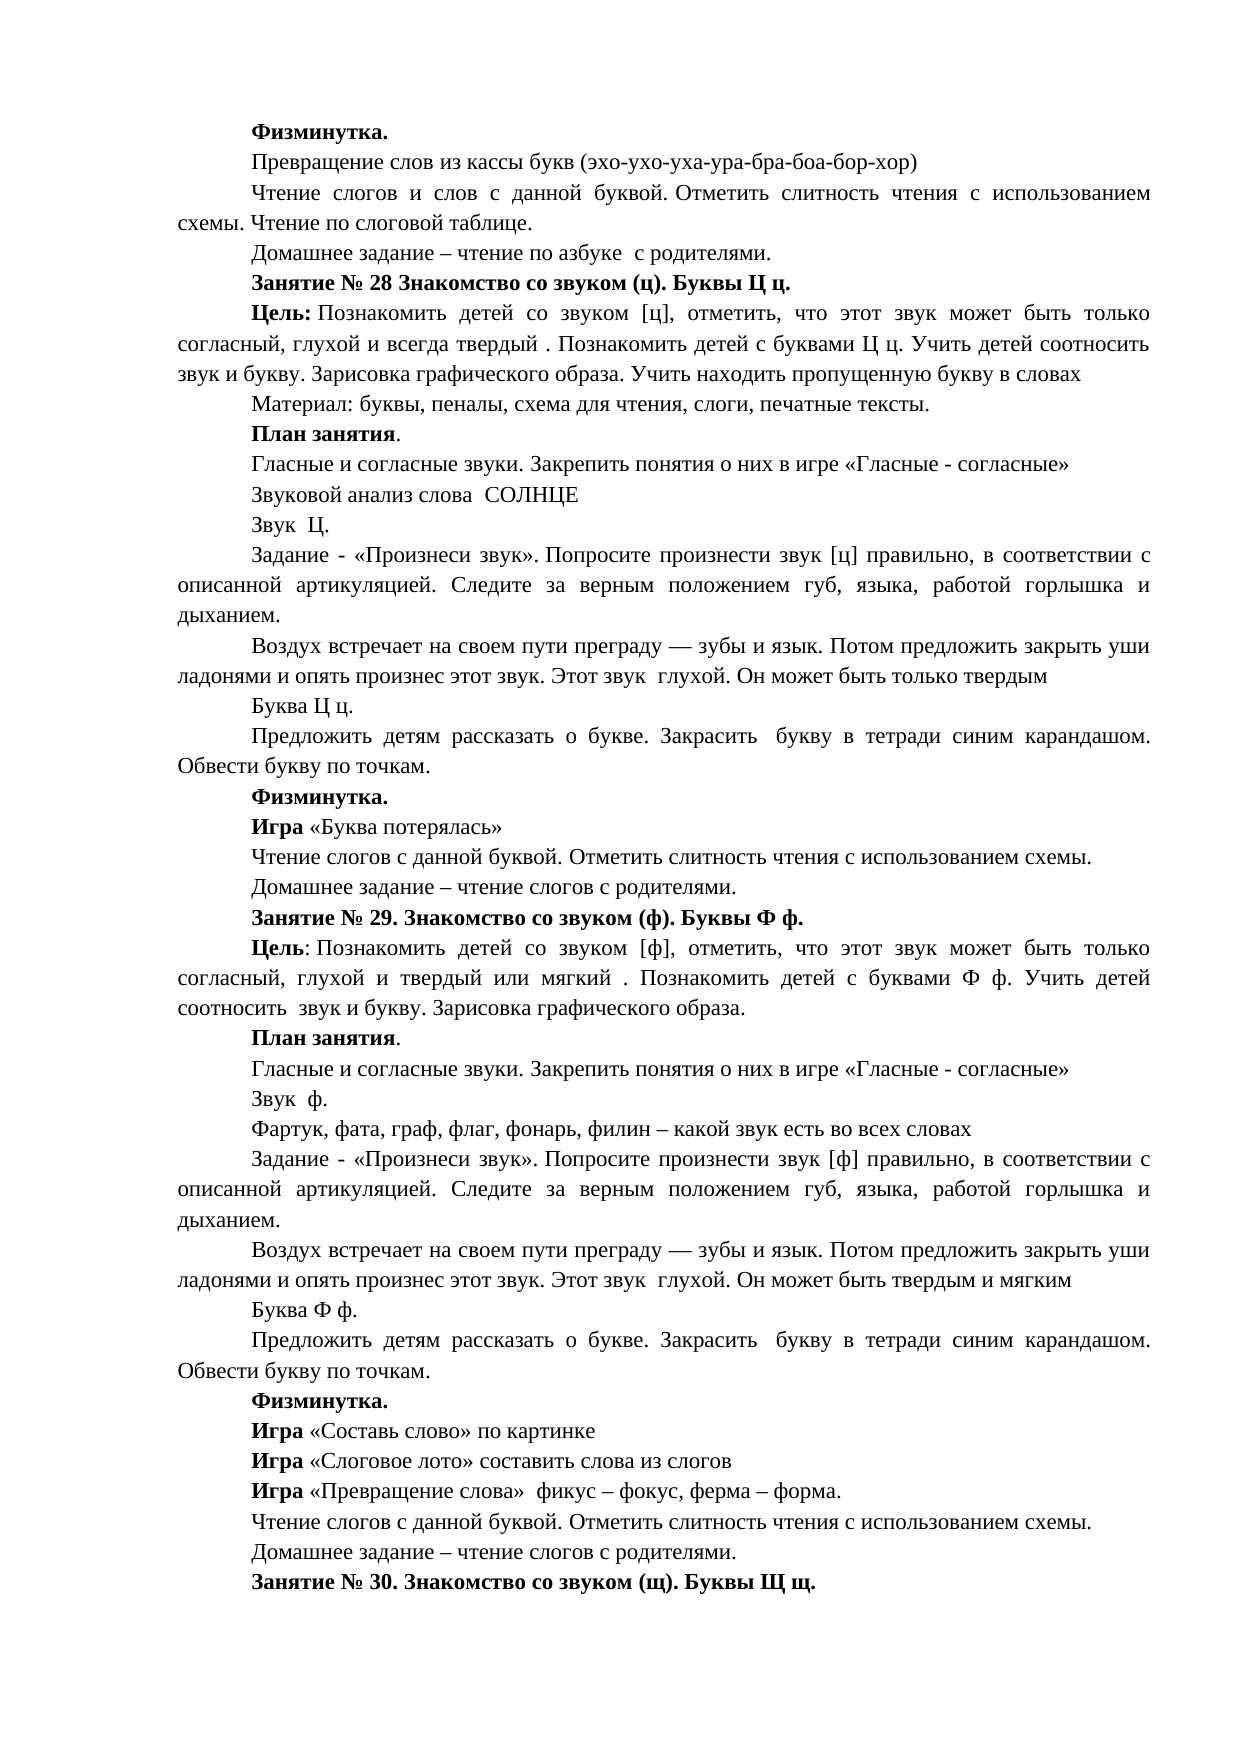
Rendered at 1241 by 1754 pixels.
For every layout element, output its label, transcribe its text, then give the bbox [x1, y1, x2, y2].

text Воздух встречает на своем пути преграду — зубы и язык. Потом предложить закрыть уши ладонями и опять произнес этот звук. Этот звук глухой. Он может быть твердым и мягким [177, 1236, 1152, 1292]
text Буква Ф ф. [177, 1296, 1152, 1323]
text Игра «Буква потерялась» [177, 813, 1152, 839]
text Занятие № 28 Знакомство со звуком (ц). Буквы Ц ц. [177, 269, 1152, 296]
text Предложить детям рассказать о букве. Закрасить букву в тетради синим карандашом. Обвести букву по точкам. [177, 1326, 1152, 1383]
text План занятия. [177, 420, 1152, 447]
text Предложить детям рассказать о букве. Закрасить букву в тетради синим карандашом. Обвести букву по точкам. [177, 722, 1152, 779]
text Цель: Познакомить детей со звуком [ц], отметить, что этот звук может быть только согласный, глухой и всегда твердый . Познакомить детей с буквами Ц ц. Учить детей соотносить звук и букву. Зарисовка графического образа. Учить находить пропущенную букву в словах [177, 299, 1152, 386]
text Занятие № 29. Знакомство со звуком (ф). Буквы Ф ф. [177, 903, 1152, 930]
text Гласные и согласные звуки. Закрепить понятия о них в игре «Гласные - согласные» [177, 1054, 1152, 1081]
text Занятие № 30. Знакомство со звуком (щ). Буквы Щ щ. [177, 1568, 1152, 1594]
text Фартук, фата, граф, флаг, фонарь, филин – какой звук есть во всех словах [177, 1115, 1152, 1141]
text Физминутка. [177, 1387, 1152, 1413]
text Игра «Составь слово» по картинке [177, 1417, 1152, 1443]
text Материал: буквы, пеналы, схема для чтения, слоги, печатные тексты. [177, 390, 1152, 416]
text Чтение слогов и слов с данной буквой. Отметить слитность чтения с использованием схемы. Чтение по слоговой таблице. [177, 178, 1152, 235]
text Воздух встречает на своем пути преграду — зубы и язык. Потом предложить закрыть уши ладонями и опять произнес этот звук. Этот звук глухой. Он может быть только твердым [177, 632, 1152, 688]
text Звук ф. [177, 1085, 1152, 1111]
text Звук Ц. [177, 511, 1152, 537]
text План занятия. [177, 1024, 1152, 1051]
text Гласные и согласные звуки. Закрепить понятия о них в игре «Гласные - согласные» [177, 450, 1152, 477]
text Цель: Познакомить детей со звуком [ф], отметить, что этот звук может быть только согласный, глухой и твердый или мягкий . Познакомить детей с буквами Ф ф. Учить детей соотносить звук и букву. Зарисовка графического образа. [177, 934, 1152, 1021]
text Игра «Слоговое лото» составить слова из слогов [177, 1447, 1152, 1474]
text Чтение слогов с данной буквой. Отметить слитность чтения с использованием схемы. [177, 1508, 1152, 1534]
text Домашнее задание – чтение слогов с родителями. [177, 1538, 1152, 1564]
text Домашнее задание – чтение слогов с родителями. [177, 873, 1152, 900]
text Буква Ц ц. [177, 692, 1152, 718]
text Чтение слогов с данной буквой. Отметить слитность чтения с использованием схемы. [177, 843, 1152, 869]
text Задание - «Произнеси звук». Попросите произнести звук [ф] правильно, в соответствии с описанной артикуляцией. Следите за верным положением губ, языка, работой горлышка и дыханием. [177, 1145, 1152, 1232]
text Задание - «Произнеси звук». Попросите произнести звук [ц] правильно, в соответствии с описанной артикуляцией. Следите за верным положением губ, языка, работой горлышка и дыханием. [177, 541, 1152, 628]
text Игра «Превращение слова» фикус – фокус, ферма – форма. [177, 1477, 1152, 1504]
text Звуковой анализ слова СОЛНЦЕ [177, 481, 1152, 507]
text Превращение слов из кассы букв (эхо-ухо-уха-ура-бра-боа-бор-хор) [177, 148, 1152, 175]
text Домашнее задание – чтение по азбуке с родителями. [177, 239, 1152, 265]
text Физминутка. [177, 118, 1152, 144]
text Физминутка. [177, 783, 1152, 809]
